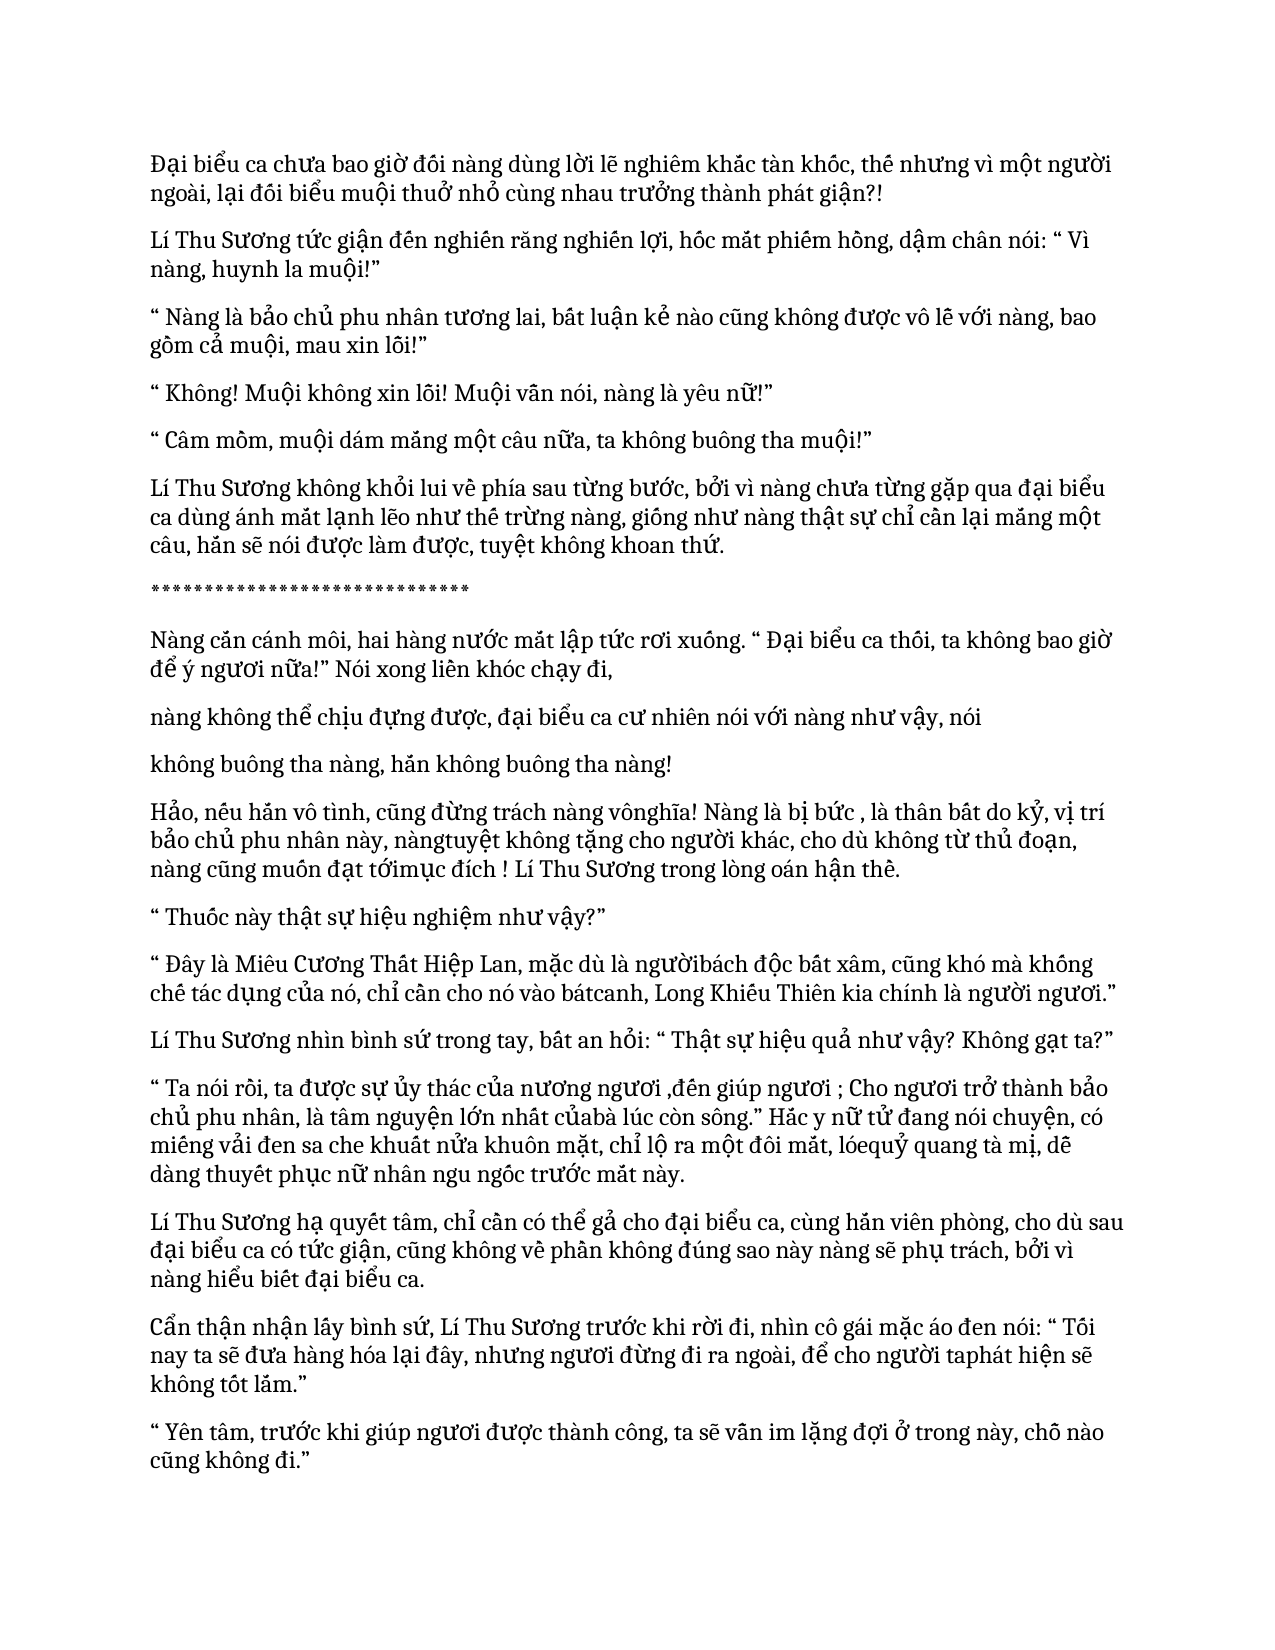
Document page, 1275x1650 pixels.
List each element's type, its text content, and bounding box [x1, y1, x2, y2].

text “ Câm mồm, muội dám mắng một câu nữa, ta không buông tha muội!” [150, 426, 1125, 455]
text “ Ta nói rồi, ta được sự ủy thác của nương ngươi ,đến giúp ngươi ; Cho ngươi trở thành bảo chủ phu nhân, là tâm nguyện lớn nhất củabà lúc còn sông.” Hắc y nữ tử đang nói chuyện, có miếng vải đen sa che khuất nửa khuôn mặt, chỉ lộ ra một đôi mắt, lóequỷ quang tà mị, dễ dàng thuyết phục nữ nhân ngu ngốc trước mắt này. [150, 1074, 1125, 1189]
text “ Đây là Miêu Cương Thất Hiệp Lan, mặc dù là ngườibách độc bất xâm, cũng khó mà khống chế tác dụng của nó, chỉ cần cho nó vào bátcanh, Long Khiếu Thiên kia chính là người ngươi.” [150, 950, 1125, 1007]
text Cẩn thận nhận lấy bình sứ, Lí Thu Sương trước khi rời đi, nhìn cô gái mặc áo đen nói: “ Tối nay ta sẽ đưa hàng hóa lại đây, nhưng ngươi đừng đi ra ngoài, để cho người taphát hiện sẽ không tốt lắm.” [150, 1312, 1125, 1399]
text “ Yên tâm, trước khi giúp ngươi được thành công, ta sẽ vẫn im lặng đợi ở trong này, chỗ nào cũng không đi.” [150, 1417, 1125, 1475]
text ****************************** [150, 579, 1125, 607]
text “ Thuốc này thật sự hiệu nghiệm như vậy?” [150, 902, 1125, 931]
text Lí Thu Sương tức giận đến nghiến răng nghiến lợi, hốc mắt phiếm hồng, dậm chân nói: “ Vì nàng, huynh la muội!” [150, 226, 1125, 284]
text “ Không! Muội không xin lỗi! Muội vẫn nói, nàng là yêu nữ!” [150, 379, 1125, 407]
text không buông tha nàng, hắn không buông tha nàng! [150, 750, 1125, 779]
text Nàng cắn cánh môi, hai hàng nước mắt lập tức rơi xuống. “ Đại biểu ca thối, ta không bao giờ để ý ngươi nữa!” Nói xong liền khóc chạy đi, [150, 626, 1125, 684]
text nàng không thể chịu đựng được, đại biểu ca cư nhiên nói với nàng như vậy, nói [150, 702, 1125, 731]
text Lí Thu Sương không khỏi lui về phía sau từng bước, bởi vì nàng chưa từng gặp qua đại biểu ca dùng ánh mắt lạnh lẽo như thế trừng nàng, giống như nàng thật sự chỉ cần lại mắng một câu, hắn sẽ nói được làm được, tuyệt không khoan thứ. [150, 474, 1125, 560]
text Hảo, nếu hắn vô tình, cũng đừng trách nàng vônghĩa! Nàng là bị bức , là thân bất do kỷ, vị trí bảo chủ phu nhân này, nàngtuyệt không tặng cho người khác, cho dù không từ thủ đoạn, nàng cũng muốn đạt tớimục đích ! Lí Thu Sương trong lòng oán hận thề. [150, 797, 1125, 884]
text Đại biểu ca chưa bao giờ đối nàng dùng lời lẽ nghiêm khắc tàn khốc, thế nhưng vì một người ngoài, lại đối biểu muội thuở nhỏ cùng nhau trưởng thành phát giận?! [150, 150, 1125, 207]
text Lí Thu Sương hạ quyết tâm, chỉ cần có thể gả cho đại biểu ca, cùng hắn viên phòng, cho dù sau đại biểu ca có tức giận, cũng không về phần không đúng sao này nàng sẽ phụ trách, bởi vì nàng hiểu biết đại biểu ca. [150, 1207, 1125, 1294]
text Lí Thu Sương nhìn bình sứ trong tay, bất an hỏi: “ Thật sự hiệu quả như vậy? Không gạt ta?” [150, 1026, 1125, 1055]
text “ Nàng là bảo chủ phu nhân tương lai, bất luận kẻ nào cũng không được vô lễ với nàng, bao gồm cả muội, mau xin lỗi!” [150, 302, 1125, 360]
